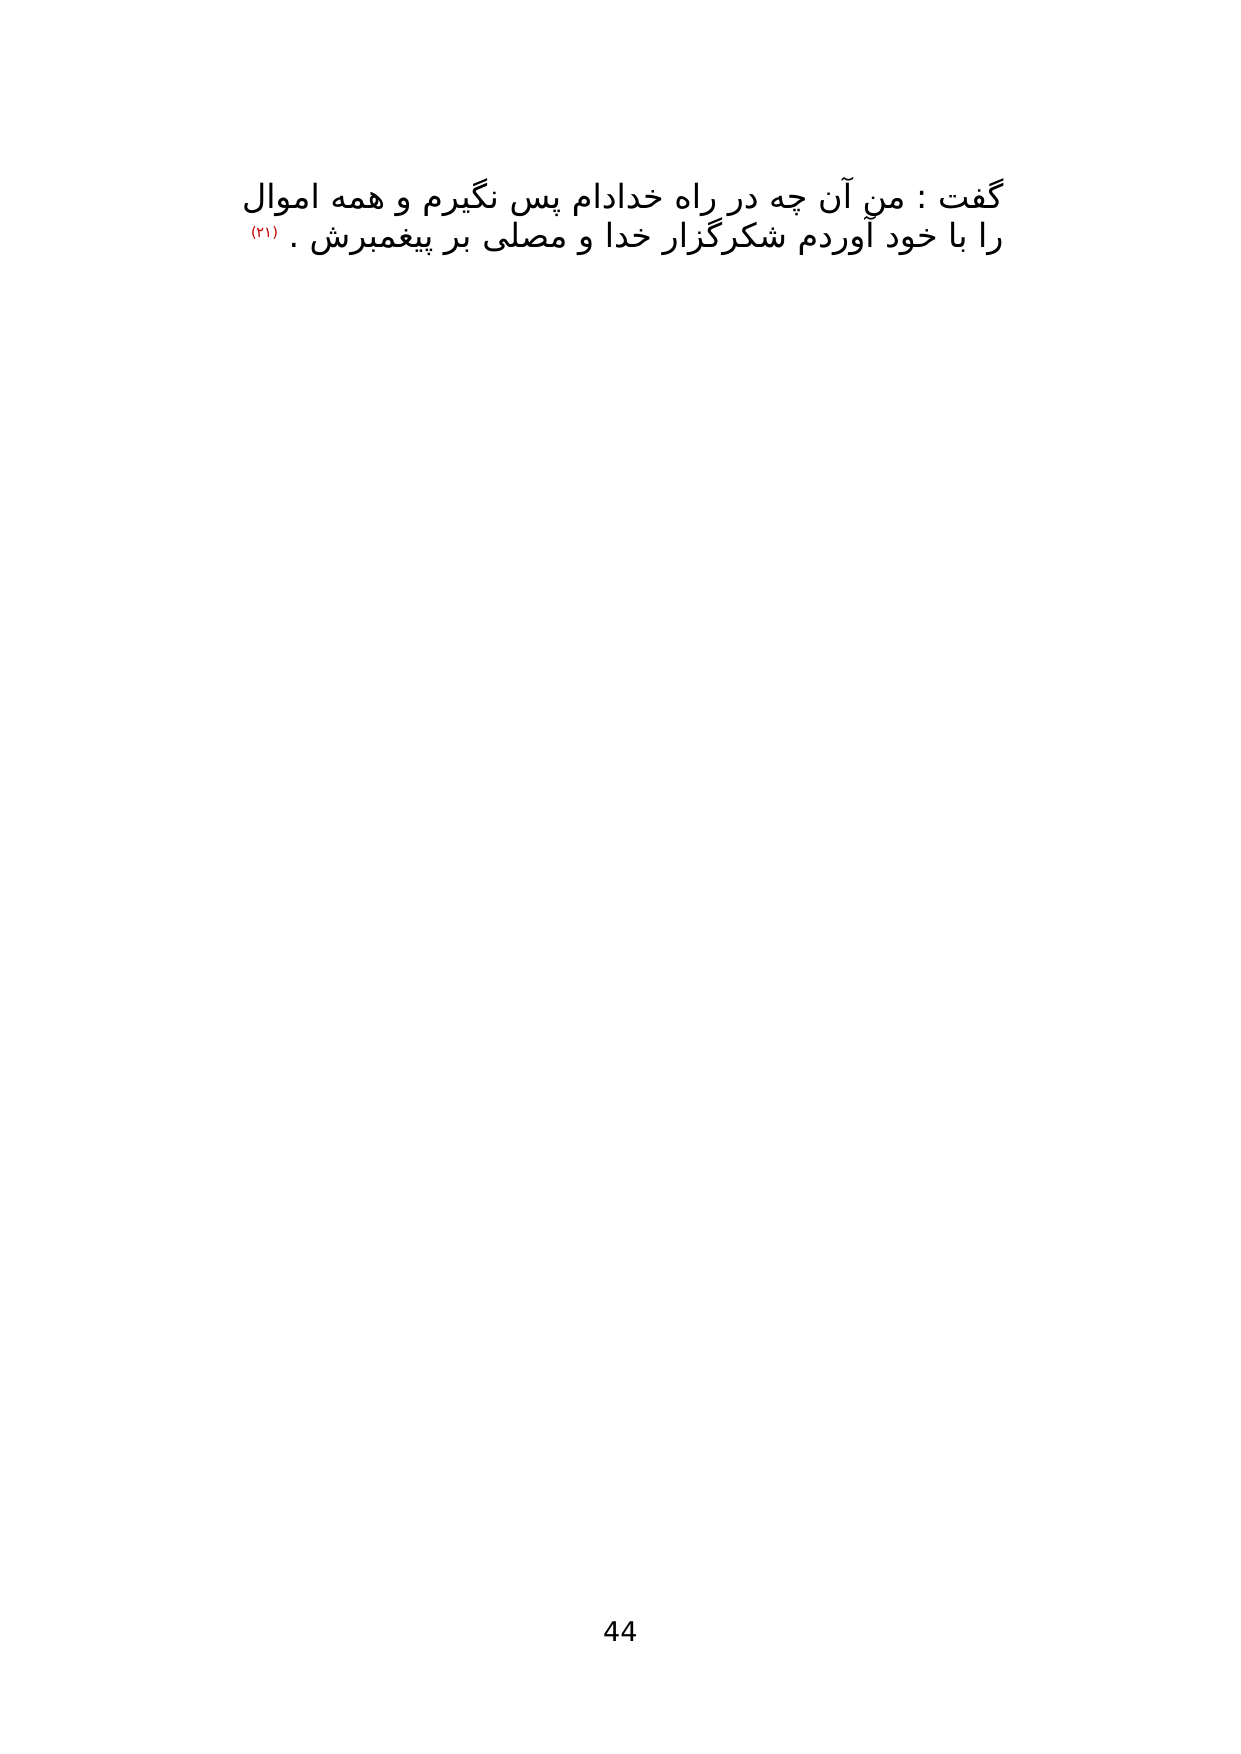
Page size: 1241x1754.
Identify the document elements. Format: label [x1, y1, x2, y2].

text [236, 177, 1004, 255]
